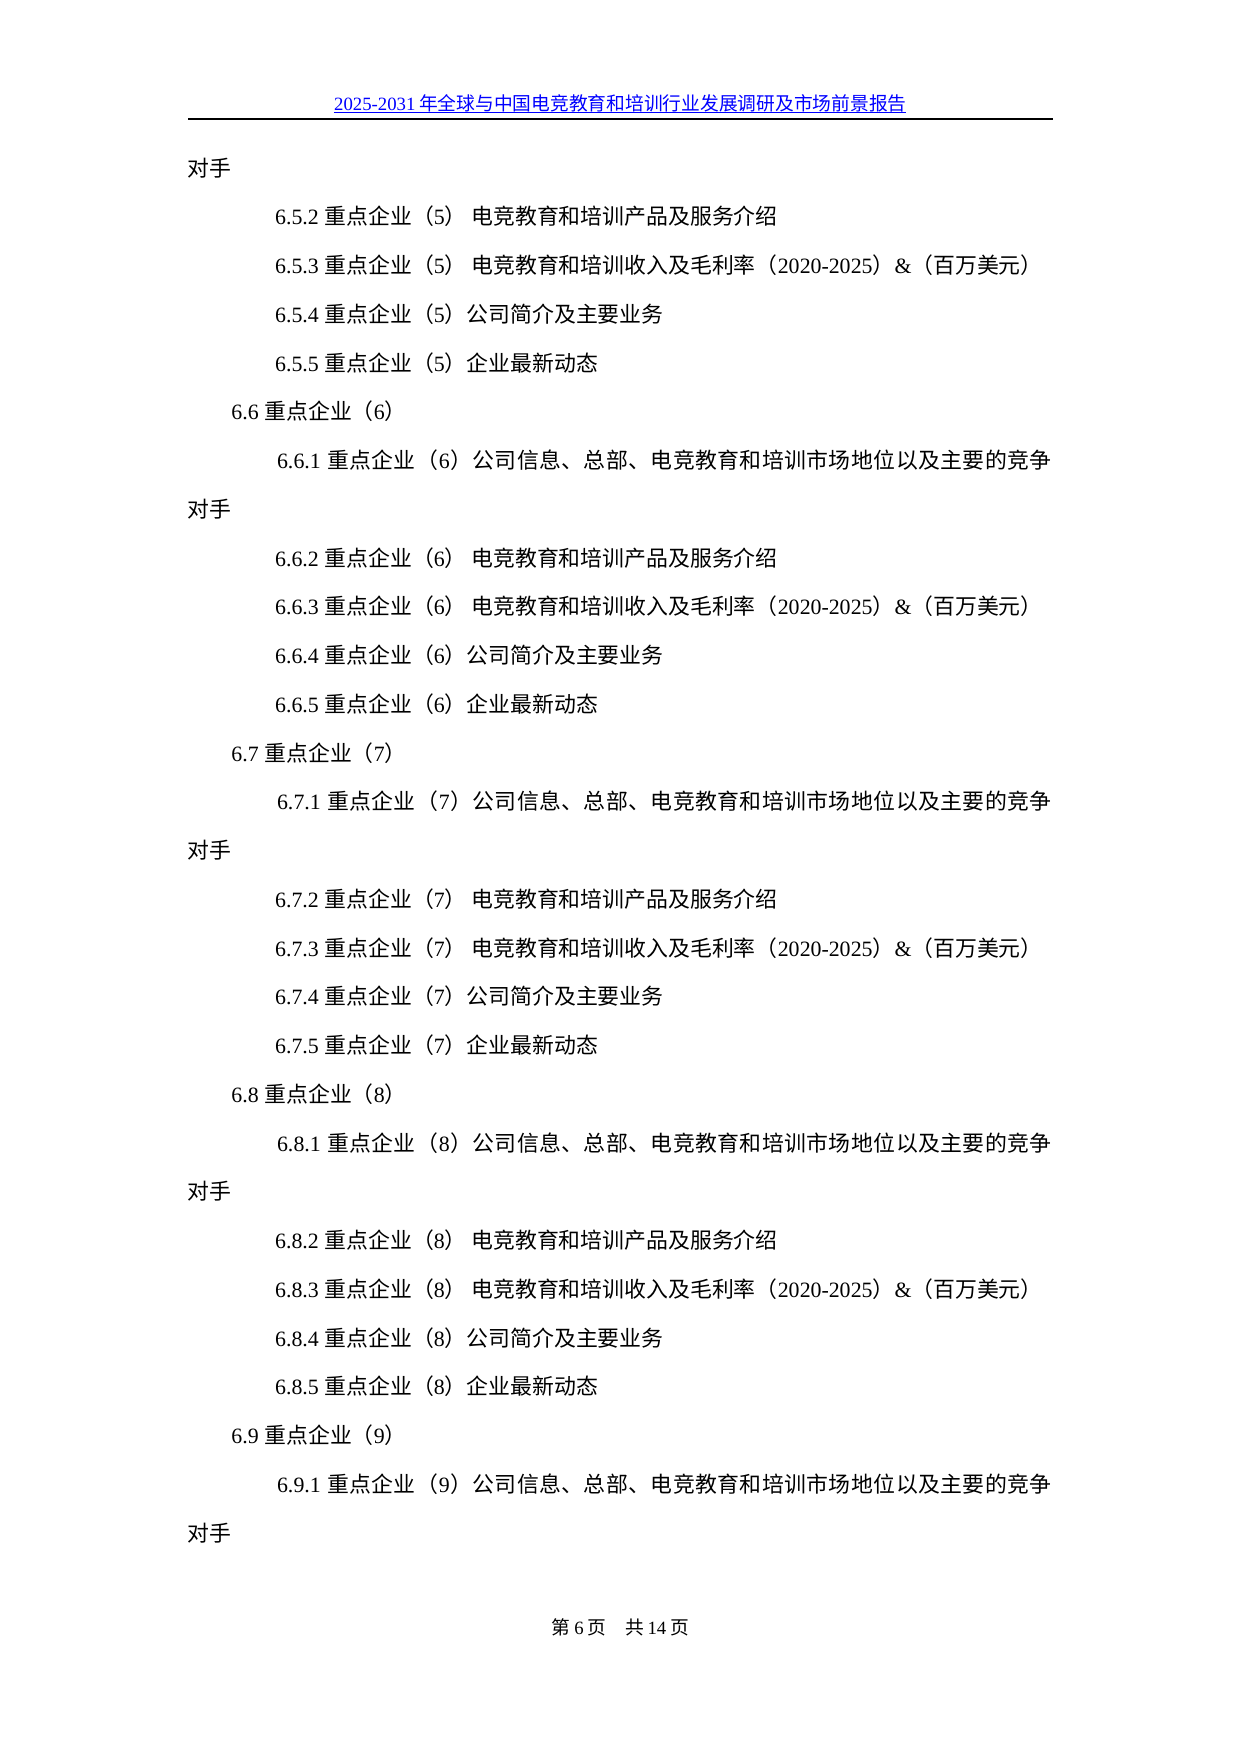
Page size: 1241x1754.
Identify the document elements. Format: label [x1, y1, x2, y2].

text [187, 150, 1053, 1548]
